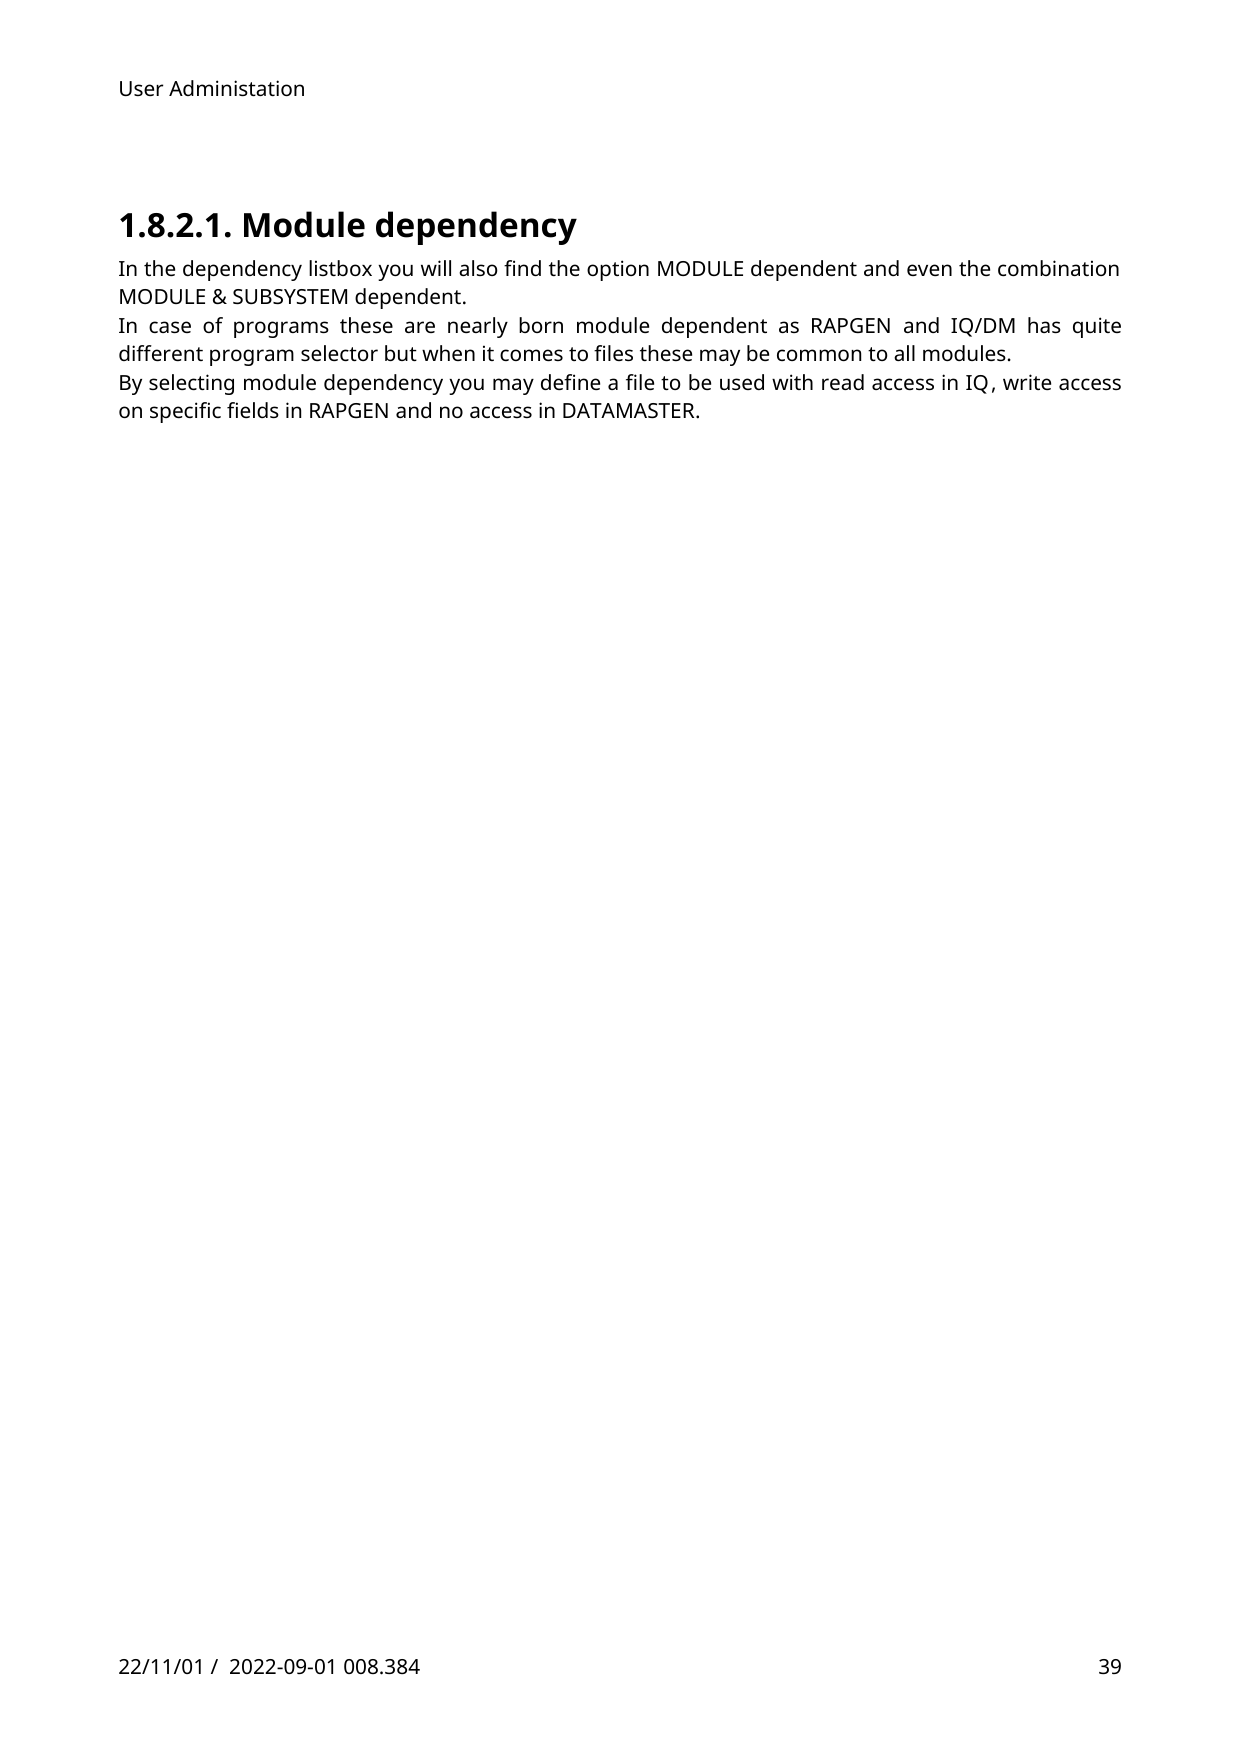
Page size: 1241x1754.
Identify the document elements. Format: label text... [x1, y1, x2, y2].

subtitle 1.8.2.1. Module dependency [118, 202, 1122, 248]
text By selecting module dependency you may define a file to be used with read access in IQ, write access on specific fields in RAPGEN and no access in DATAMASTER. [118, 368, 1122, 424]
text In the dependency listbox you will also find the option MODULE dependent and even the combination MODULE & SUBSYSTEM dependent. [118, 254, 1122, 311]
text In case of programs these are nearly born module dependent as RAPGEN and IQ/DM has quite different program selector but when it comes to files these may be common to all modules. [118, 311, 1122, 368]
